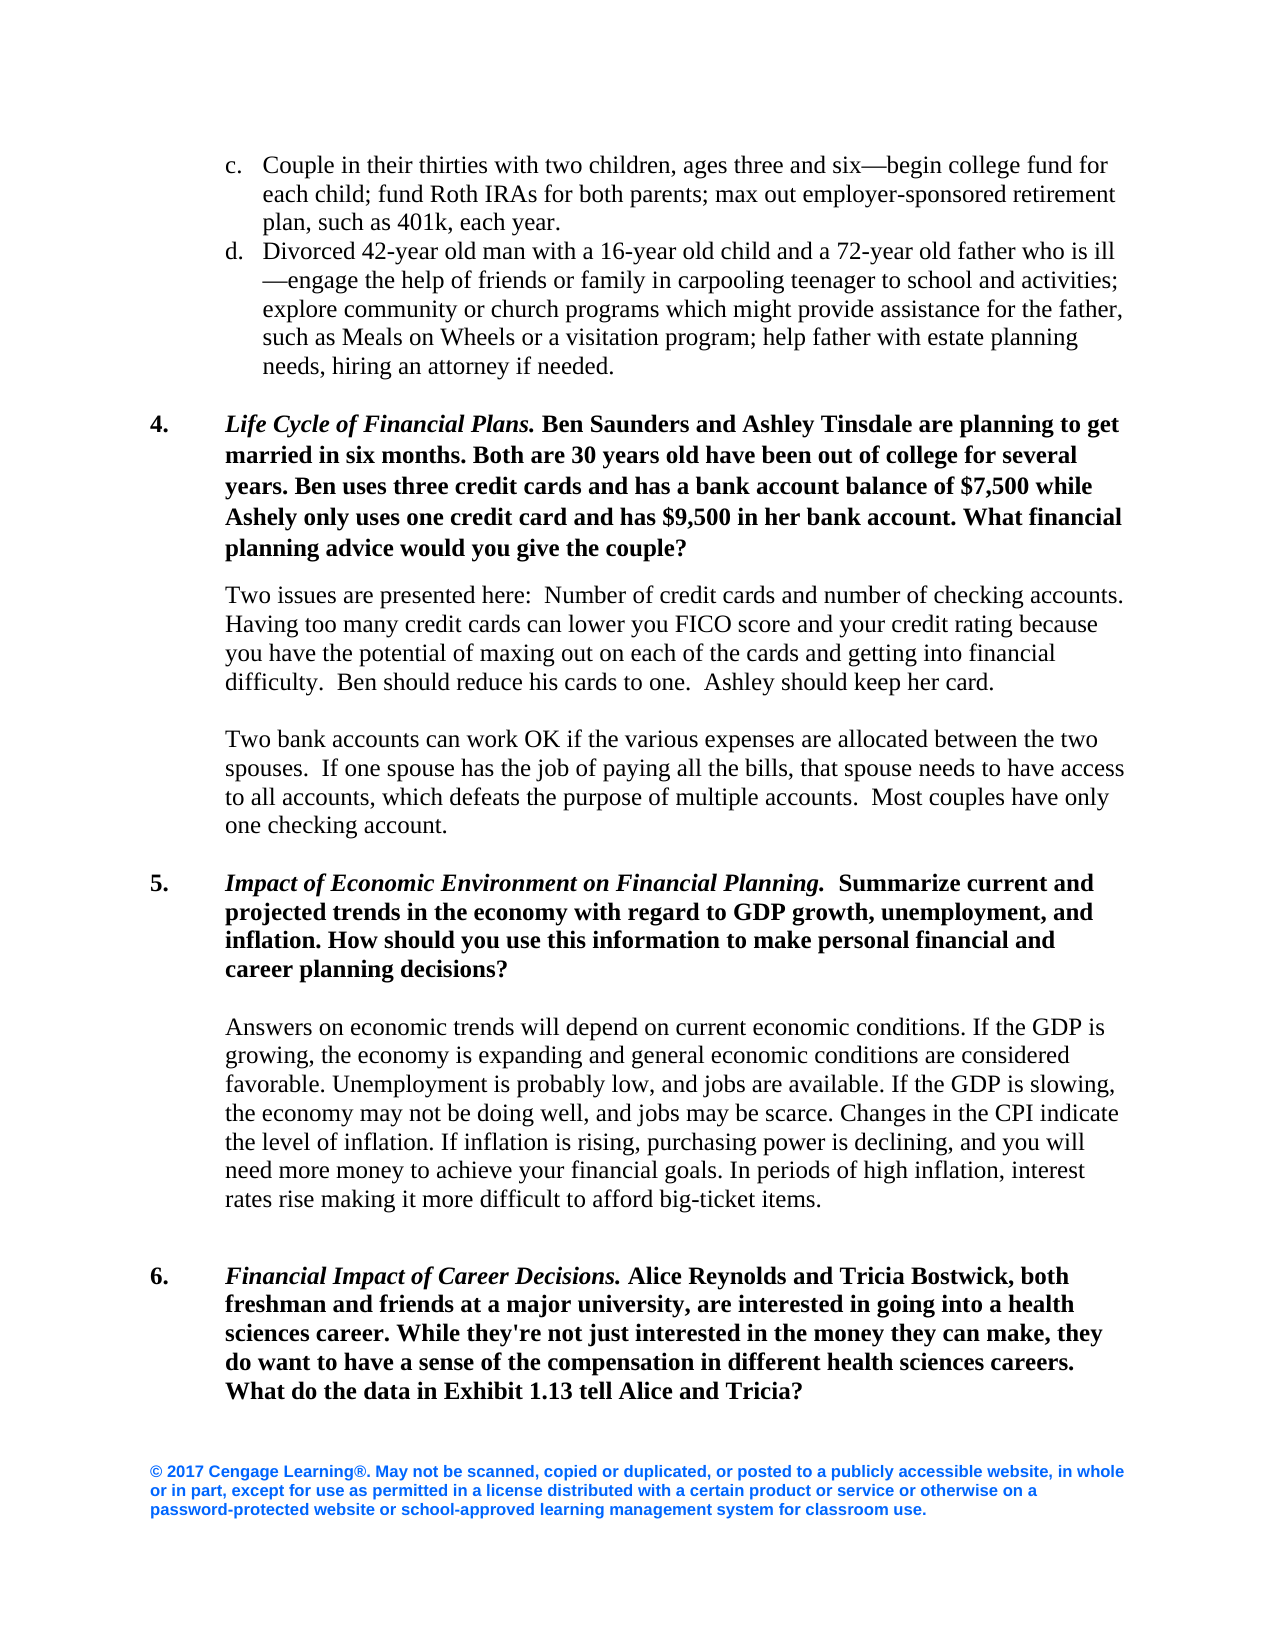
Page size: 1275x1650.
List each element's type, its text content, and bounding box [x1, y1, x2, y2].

list Answers on economic trends will depend on current economic conditions. If the GDP is growing, the economy is expanding and general economic conditions are considered favorable. Unemployment is probably low, and jobs are available. If the GDP is slowing, the economy may not be doing well, and jobs may be scarce. Changes in the CPI indicate the level of inflation. If inflation is rising, purchasing power is declining, and you will need more money to achieve your financial goals. In periods of high inflation, interest rates rise making it more difficult to afford big-ticket items. [225, 1012, 1125, 1213]
list Divorced 42-year old man with a 16-year old child and a 72-year old father who is ill—engage the help of friends or family in carpooling teenager to school and activities; explore community or church programs which might provide assistance for the father, such as Meals on Wheels or a visitation program; help father with estate planning needs, hiring an attorney if needed. [225, 236, 1125, 380]
list Life Cycle of Financial Plans. Ben Saunders and Ashley Tinsdale are planning to get married in six months. Both are 30 years old have been out of college for several years. Ben uses three credit cards and has a bank account balance of $7,500 while Ashely only uses one credit card and has $9,500 in her bank account. What financial planning advice would you give the couple? [150, 409, 1125, 562]
list Couple in their thirties with two children, ages three and six—begin college fund for each child; fund Roth IRAs for both parents; max out employer-sponsored retirement plan, such as 401k, each year. [225, 150, 1125, 236]
text Two bank accounts can work OK if the various expenses are allocated between the two spouses. If one spouse has the job of paying all the bills, that spouse needs to have access to all accounts, which defeats the purpose of multiple accounts. Most couples have only one checking account. [225, 724, 1125, 839]
list Financial Impact of Career Decisions. Alice Reynolds and Tricia Bostwick, both freshman and friends at a major university, are interested in going into a health sciences career. While they're not just interested in the money they can make, they do want to have a sense of the compensation in different health sciences careers. What do the data in Exhibit 1.13 tell Alice and Tricia? [150, 1261, 1125, 1404]
text Two issues are presented here: Number of credit cards and number of checking accounts. Having too many credit cards can lower you FICO score and your credit rating because you have the potential of maxing out on each of the cards and getting into financial difficulty. Ben should reduce his cards to one. Ashley should keep her card. [225, 581, 1125, 696]
list Impact of Economic Environment on Financial Planning. Summarize current and projected trends in the economy with regard to GDP growth, unemployment, and inflation. How should you use this information to make personal financial and career planning decisions? [150, 868, 1125, 983]
